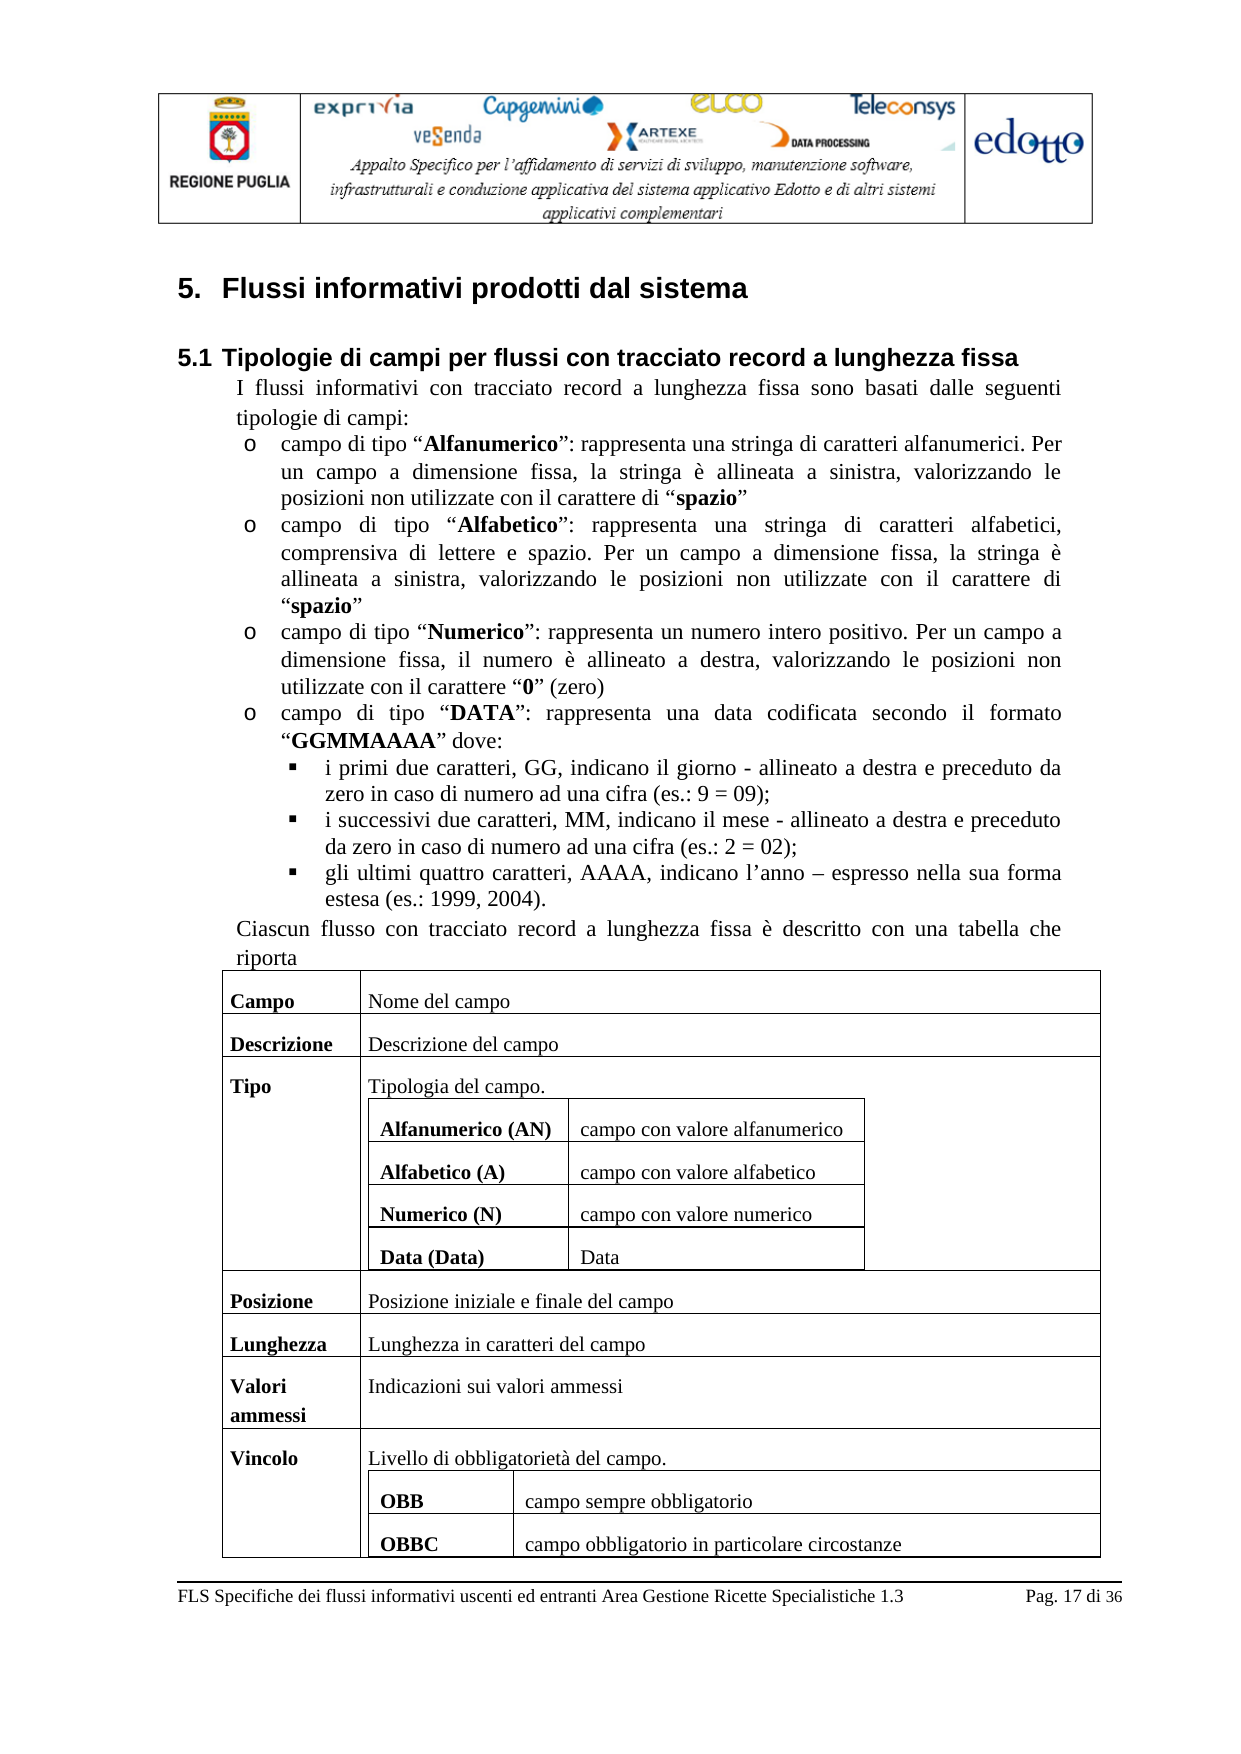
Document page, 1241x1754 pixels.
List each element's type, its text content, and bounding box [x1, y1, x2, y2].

subtitle Flussi informativi prodotti dal sistema [177, 271, 1063, 305]
list campo di tipo “Alfanumerico”: rappresenta una stringa di caratteri alfanumerici. Per un campo a dimensione fissa, la stringa è allineata a sinistra, valorizzando le posizioni non utilizzate con il carattere di “spazio” [243, 430, 1063, 511]
table_cell Tipologia del campo. [361, 1057, 1100, 1270]
list gli ultimi quattro caratteri, AAAA, indicano l’anno – espresso nella sua forma estesa (es.: 1999, 2004). [287, 859, 1063, 912]
table_cell Valori ammessi [223, 1357, 360, 1427]
table_cell Descrizione [223, 1014, 360, 1056]
text I flussi informativi con tracciato record a lunghezza fissa sono basati dalle seguenti tipologie di campi: [236, 372, 1063, 430]
table_cell Lunghezza [223, 1314, 360, 1356]
table_cell Indicazioni sui valori ammessi [361, 1357, 1100, 1427]
list i successivi due caratteri, MM, indicano il mese - allineato a destra e preceduto da zero in caso di numero ad una cifra (es.: 2 = 02); [287, 806, 1063, 859]
list i primi due caratteri, GG, indicano il giorno - allineato a destra e preceduto da zero in caso di numero ad una cifra (es.: 9 = 09); [287, 754, 1063, 806]
text Ciascun flusso con tracciato record a lunghezza fissa è descritto con una tabella che riporta [236, 912, 1063, 970]
list campo di tipo “DATA”: rappresenta una data codificata secondo il formato “GGMMAAAA” dove: [243, 699, 1063, 754]
table_cell Vincolo [223, 1429, 360, 1557]
list campo di tipo “Numerico”: rappresenta un numero intero positivo. Per un campo a dimensione fissa, il numero è allineato a destra, valorizzando le posizioni non utilizzate con il carattere “ (zero) [243, 618, 1063, 699]
table_cell Tipo [223, 1057, 360, 1270]
list campo di tipo “Alfabetico”: rappresenta una stringa di caratteri alfabetici, comprensiva di lettere e spazio. Per un campo a dimensione fissa, la stringa è allineata a sinistra, valorizzando le posizioni non utilizzate con il carattere di “spazio” [243, 511, 1063, 618]
table_cell Descrizione del campo [361, 1014, 1100, 1056]
table_cell Posizione [223, 1271, 360, 1313]
table_cell Livello di obbligatorietà del campo. [361, 1429, 1100, 1557]
table_cell Posizione iniziale e finale del campo [361, 1271, 1100, 1313]
subtitle 5.1 Tipologie di campi per flussi con tracciato record a lunghezza fissa [177, 342, 1122, 372]
table_cell Lunghezza in caratteri del campo [361, 1314, 1100, 1356]
table_header Nome del campo [361, 971, 1100, 1013]
table_header Campo [223, 971, 360, 1013]
picture [153, 87, 1101, 231]
